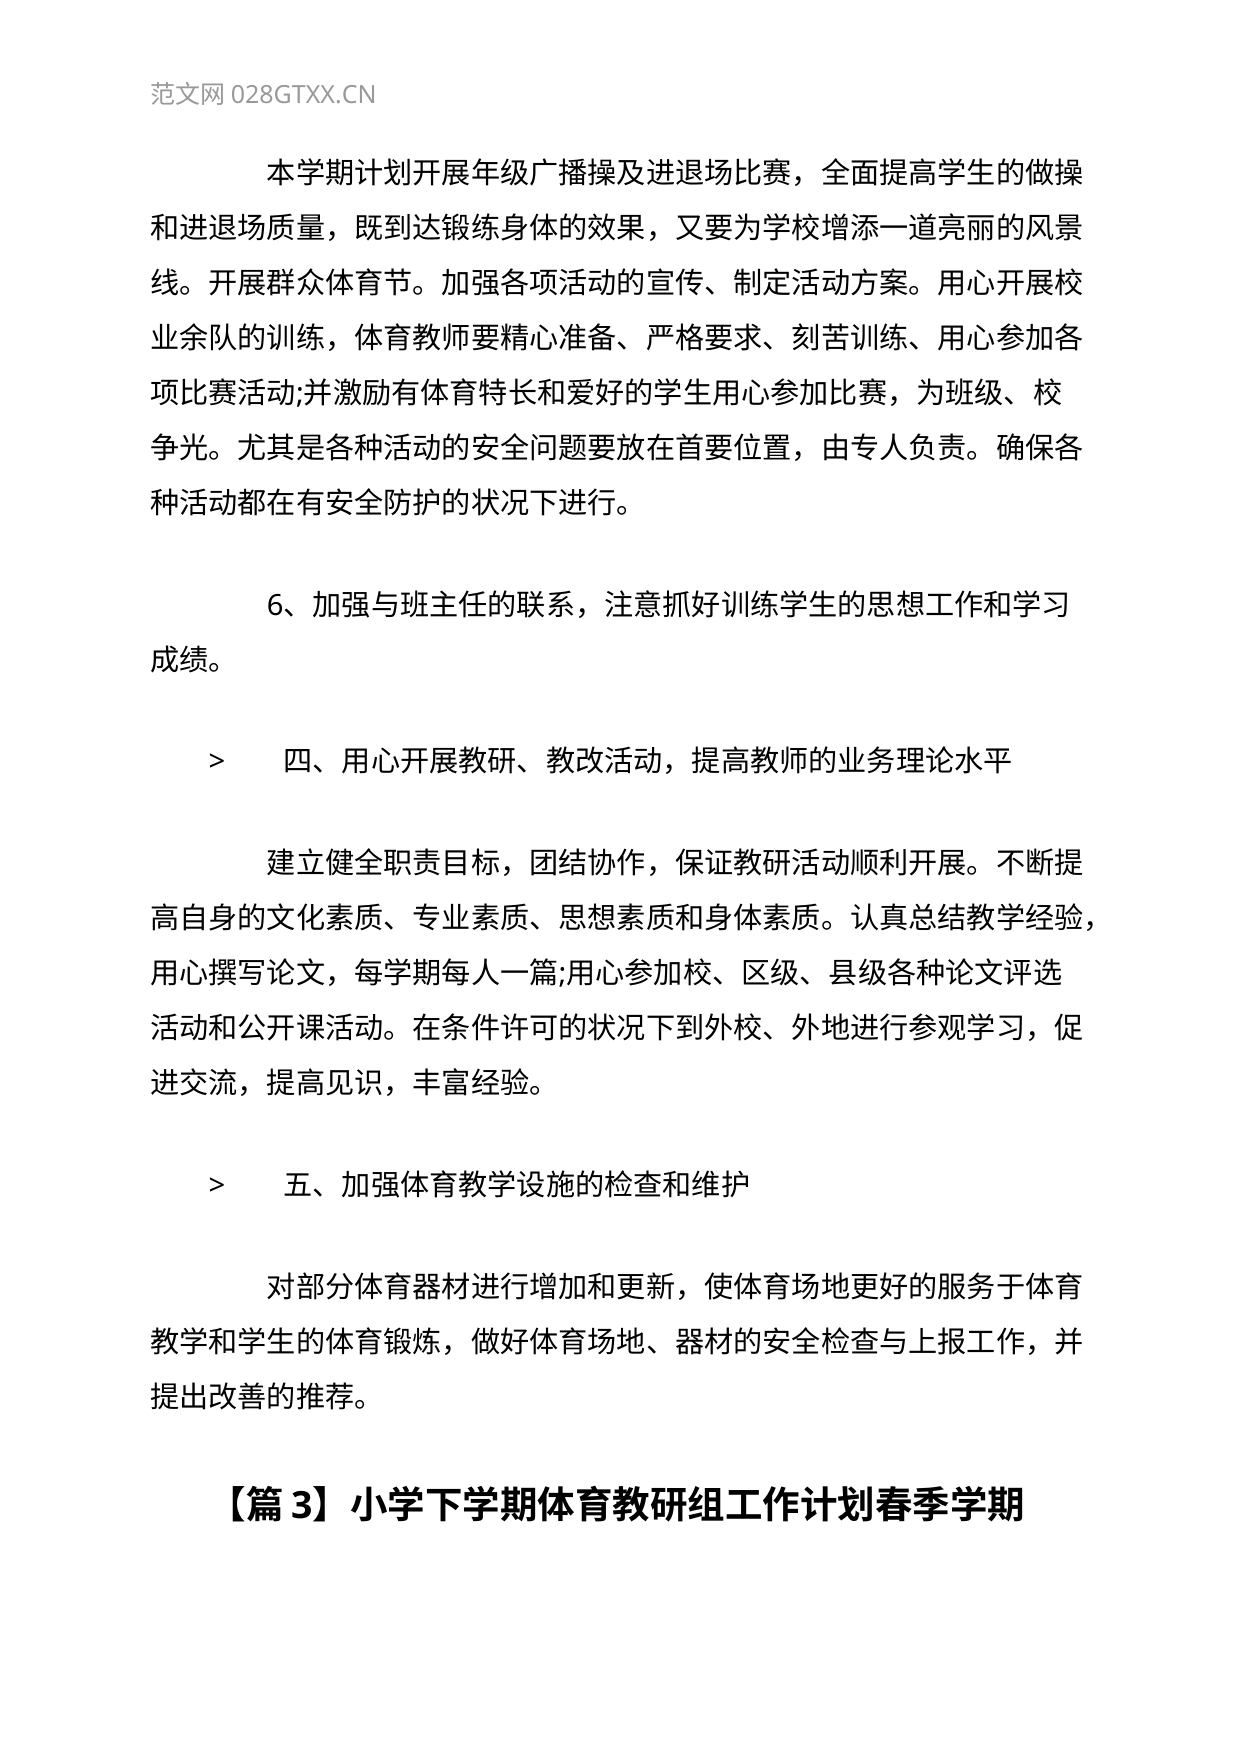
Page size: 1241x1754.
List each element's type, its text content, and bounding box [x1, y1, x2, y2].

text 对部分体育器材进行增加和更新，使体育场地更好的服务于体育教学和学生的体育锻炼，做好体育场地、器材的安全检查与上报工作，并提出改善的推荐。 [150, 1263, 1090, 1416]
text 本学期计划开展年级广播操及进退场比赛，全面提高学生的做操和进退场质量，既到达锻练身体的效果，又要为学校增添一道亮丽的风景线。开展群众体育节。加强各项活动的宣传、制定活动方案。用心开展校业余队的训练，体育教师要精心准备、严格要求、刻苦训练、用心参加各项比赛活动;并激励有体育特长和爱好的学生用心参加比赛，为班级、校争光。尤其是各种活动的安全问题要放在首要位置，由专人负责。确保各种活动都在有安全防护的状况下进行。 [150, 150, 1090, 522]
text 6、加强与班主任的联系，注意抓好训练学生的思想工作和学习成绩。 [150, 581, 1090, 678]
text > 五、加强体育教学设施的检查和维护 [150, 1161, 1090, 1204]
text > 四、用心开展教研、教改活动，提高教师的业务理论水平 [150, 738, 1090, 780]
text 【篇3】小学下学期体育教研组工作计划春季学期 [150, 1475, 1090, 1529]
text 建立健全职责目标，团结协作，保证教研活动顺利开展。不断提高自身的文化素质、专业素质、思想素质和身体素质。认真总结教学经验，用心撰写论文，每学期每人一篇;用心参加校、区级、县级各种论文评选活动和公开课活动。在条件许可的状况下到外校、外地进行参观学习，促进交流，提高见识，丰富经验。 [150, 840, 1090, 1102]
